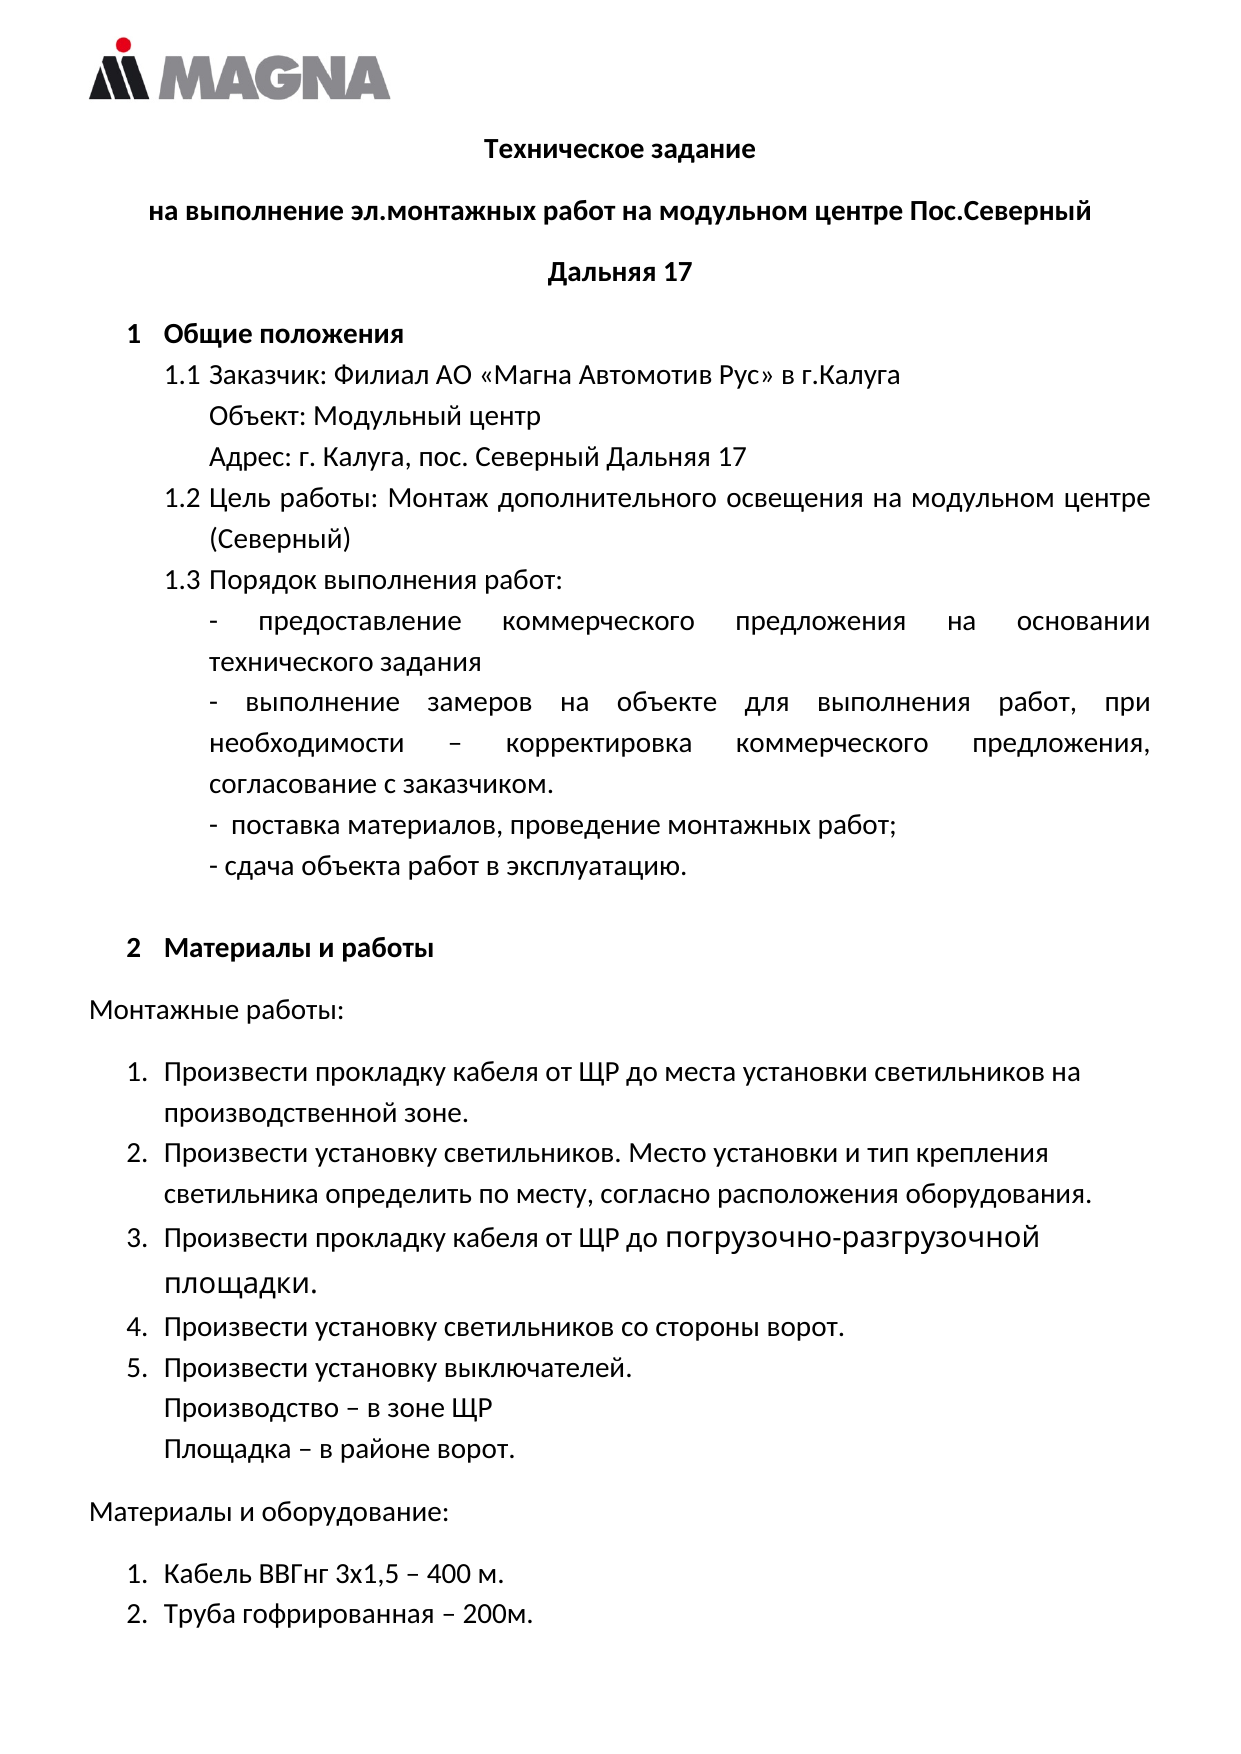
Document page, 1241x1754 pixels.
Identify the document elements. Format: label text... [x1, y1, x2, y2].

text Дальняя 17 [88, 253, 1152, 289]
list - сдача объекта работ в эксплуатацию. [209, 847, 1152, 883]
text Монтажные работы: [88, 991, 1152, 1027]
list Произвести установку светильников со стороны ворот. [126, 1308, 1152, 1343]
text на выполнение эл.монтажных работ на модульном центре Пос.Северный [88, 192, 1152, 227]
list - выполнение замеров на объекте для выполнения работ, при необходимости – корректировка коммерческого предложения, согласование с заказчиком. [209, 683, 1152, 801]
list Труба гофрированная – 200м. [126, 1596, 1152, 1631]
list Общие положения [126, 315, 1152, 351]
list Заказчик: Филиал АО «Магна Автомотив Рус» в г.Калуга [163, 356, 1152, 392]
picture [88, 36, 391, 104]
list Адрес: г. Калуга, пос. Северный Дальняя 17 [209, 438, 1152, 473]
list Произвести прокладку кабеля от ЩР до места установки светильников на производственной зоне. [126, 1053, 1152, 1129]
list Цель работы: Монтаж дополнительного освещения на модульном центре (Северный) [163, 479, 1152, 555]
list - поставка материалов, проведение монтажных работ; [209, 806, 1152, 842]
list Кабель ВВГнг 3х1,5 – 400 м. [126, 1555, 1152, 1590]
list Производство – в зоне ЩР [163, 1389, 1152, 1425]
text Материалы и оборудование: [88, 1493, 1152, 1528]
text Техническое задание [88, 130, 1152, 165]
list Площадка – в районе ворот. [163, 1431, 1152, 1466]
list Произвести прокладку кабеля от ЩР до погрузочно-разгрузочной площадки. [126, 1216, 1152, 1302]
list Объект: Модульный центр [209, 397, 1152, 433]
list Произвести установку светильников. Место установки и тип крепления светильника определить по месту, согласно расположения оборудования. [126, 1134, 1152, 1211]
list Материалы и работы [126, 929, 1152, 965]
list - предоставление коммерческого предложения на основании технического задания [209, 602, 1152, 678]
list Порядок выполнения работ: [163, 561, 1152, 596]
list Произвести установку выключателей. [126, 1349, 1152, 1384]
